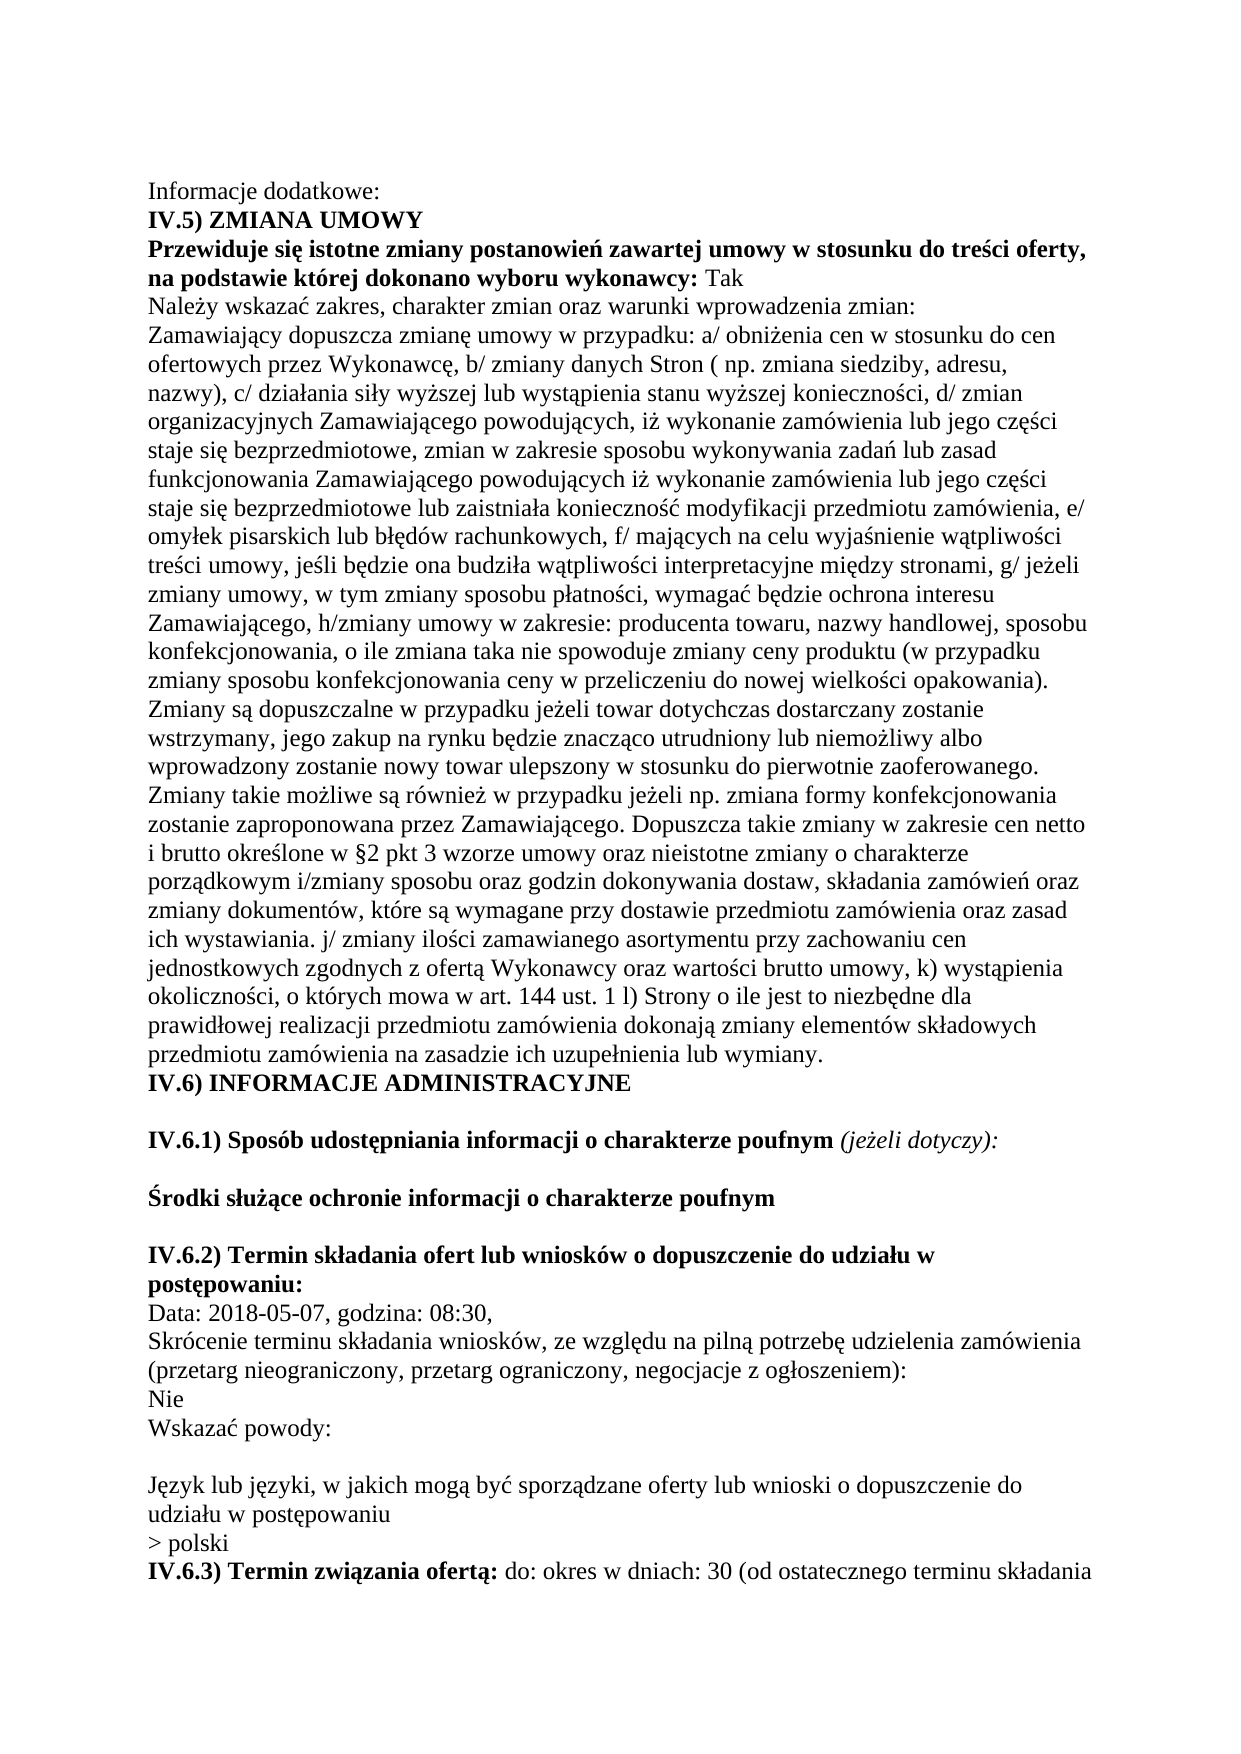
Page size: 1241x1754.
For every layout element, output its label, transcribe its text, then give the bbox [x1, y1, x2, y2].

text Informacje dodatkowe: [148, 148, 1093, 205]
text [148, 205, 1093, 1585]
